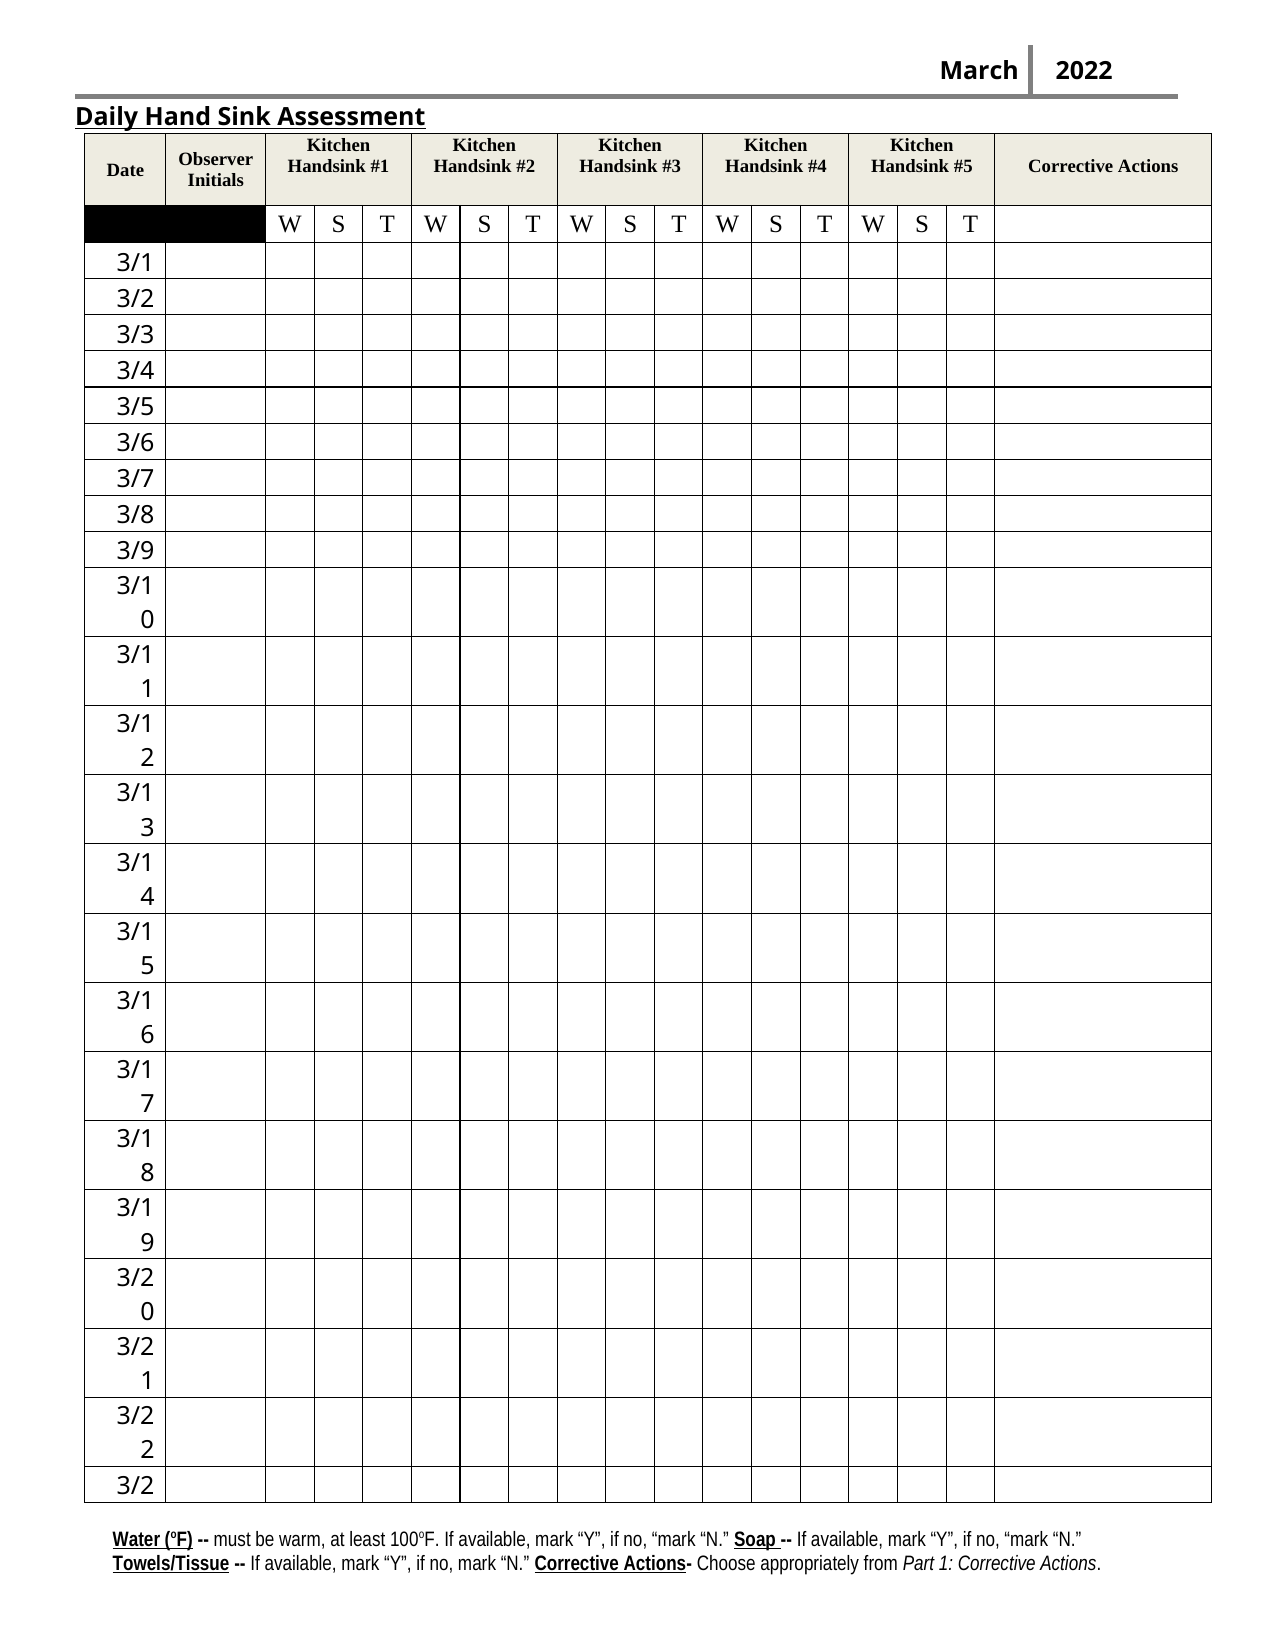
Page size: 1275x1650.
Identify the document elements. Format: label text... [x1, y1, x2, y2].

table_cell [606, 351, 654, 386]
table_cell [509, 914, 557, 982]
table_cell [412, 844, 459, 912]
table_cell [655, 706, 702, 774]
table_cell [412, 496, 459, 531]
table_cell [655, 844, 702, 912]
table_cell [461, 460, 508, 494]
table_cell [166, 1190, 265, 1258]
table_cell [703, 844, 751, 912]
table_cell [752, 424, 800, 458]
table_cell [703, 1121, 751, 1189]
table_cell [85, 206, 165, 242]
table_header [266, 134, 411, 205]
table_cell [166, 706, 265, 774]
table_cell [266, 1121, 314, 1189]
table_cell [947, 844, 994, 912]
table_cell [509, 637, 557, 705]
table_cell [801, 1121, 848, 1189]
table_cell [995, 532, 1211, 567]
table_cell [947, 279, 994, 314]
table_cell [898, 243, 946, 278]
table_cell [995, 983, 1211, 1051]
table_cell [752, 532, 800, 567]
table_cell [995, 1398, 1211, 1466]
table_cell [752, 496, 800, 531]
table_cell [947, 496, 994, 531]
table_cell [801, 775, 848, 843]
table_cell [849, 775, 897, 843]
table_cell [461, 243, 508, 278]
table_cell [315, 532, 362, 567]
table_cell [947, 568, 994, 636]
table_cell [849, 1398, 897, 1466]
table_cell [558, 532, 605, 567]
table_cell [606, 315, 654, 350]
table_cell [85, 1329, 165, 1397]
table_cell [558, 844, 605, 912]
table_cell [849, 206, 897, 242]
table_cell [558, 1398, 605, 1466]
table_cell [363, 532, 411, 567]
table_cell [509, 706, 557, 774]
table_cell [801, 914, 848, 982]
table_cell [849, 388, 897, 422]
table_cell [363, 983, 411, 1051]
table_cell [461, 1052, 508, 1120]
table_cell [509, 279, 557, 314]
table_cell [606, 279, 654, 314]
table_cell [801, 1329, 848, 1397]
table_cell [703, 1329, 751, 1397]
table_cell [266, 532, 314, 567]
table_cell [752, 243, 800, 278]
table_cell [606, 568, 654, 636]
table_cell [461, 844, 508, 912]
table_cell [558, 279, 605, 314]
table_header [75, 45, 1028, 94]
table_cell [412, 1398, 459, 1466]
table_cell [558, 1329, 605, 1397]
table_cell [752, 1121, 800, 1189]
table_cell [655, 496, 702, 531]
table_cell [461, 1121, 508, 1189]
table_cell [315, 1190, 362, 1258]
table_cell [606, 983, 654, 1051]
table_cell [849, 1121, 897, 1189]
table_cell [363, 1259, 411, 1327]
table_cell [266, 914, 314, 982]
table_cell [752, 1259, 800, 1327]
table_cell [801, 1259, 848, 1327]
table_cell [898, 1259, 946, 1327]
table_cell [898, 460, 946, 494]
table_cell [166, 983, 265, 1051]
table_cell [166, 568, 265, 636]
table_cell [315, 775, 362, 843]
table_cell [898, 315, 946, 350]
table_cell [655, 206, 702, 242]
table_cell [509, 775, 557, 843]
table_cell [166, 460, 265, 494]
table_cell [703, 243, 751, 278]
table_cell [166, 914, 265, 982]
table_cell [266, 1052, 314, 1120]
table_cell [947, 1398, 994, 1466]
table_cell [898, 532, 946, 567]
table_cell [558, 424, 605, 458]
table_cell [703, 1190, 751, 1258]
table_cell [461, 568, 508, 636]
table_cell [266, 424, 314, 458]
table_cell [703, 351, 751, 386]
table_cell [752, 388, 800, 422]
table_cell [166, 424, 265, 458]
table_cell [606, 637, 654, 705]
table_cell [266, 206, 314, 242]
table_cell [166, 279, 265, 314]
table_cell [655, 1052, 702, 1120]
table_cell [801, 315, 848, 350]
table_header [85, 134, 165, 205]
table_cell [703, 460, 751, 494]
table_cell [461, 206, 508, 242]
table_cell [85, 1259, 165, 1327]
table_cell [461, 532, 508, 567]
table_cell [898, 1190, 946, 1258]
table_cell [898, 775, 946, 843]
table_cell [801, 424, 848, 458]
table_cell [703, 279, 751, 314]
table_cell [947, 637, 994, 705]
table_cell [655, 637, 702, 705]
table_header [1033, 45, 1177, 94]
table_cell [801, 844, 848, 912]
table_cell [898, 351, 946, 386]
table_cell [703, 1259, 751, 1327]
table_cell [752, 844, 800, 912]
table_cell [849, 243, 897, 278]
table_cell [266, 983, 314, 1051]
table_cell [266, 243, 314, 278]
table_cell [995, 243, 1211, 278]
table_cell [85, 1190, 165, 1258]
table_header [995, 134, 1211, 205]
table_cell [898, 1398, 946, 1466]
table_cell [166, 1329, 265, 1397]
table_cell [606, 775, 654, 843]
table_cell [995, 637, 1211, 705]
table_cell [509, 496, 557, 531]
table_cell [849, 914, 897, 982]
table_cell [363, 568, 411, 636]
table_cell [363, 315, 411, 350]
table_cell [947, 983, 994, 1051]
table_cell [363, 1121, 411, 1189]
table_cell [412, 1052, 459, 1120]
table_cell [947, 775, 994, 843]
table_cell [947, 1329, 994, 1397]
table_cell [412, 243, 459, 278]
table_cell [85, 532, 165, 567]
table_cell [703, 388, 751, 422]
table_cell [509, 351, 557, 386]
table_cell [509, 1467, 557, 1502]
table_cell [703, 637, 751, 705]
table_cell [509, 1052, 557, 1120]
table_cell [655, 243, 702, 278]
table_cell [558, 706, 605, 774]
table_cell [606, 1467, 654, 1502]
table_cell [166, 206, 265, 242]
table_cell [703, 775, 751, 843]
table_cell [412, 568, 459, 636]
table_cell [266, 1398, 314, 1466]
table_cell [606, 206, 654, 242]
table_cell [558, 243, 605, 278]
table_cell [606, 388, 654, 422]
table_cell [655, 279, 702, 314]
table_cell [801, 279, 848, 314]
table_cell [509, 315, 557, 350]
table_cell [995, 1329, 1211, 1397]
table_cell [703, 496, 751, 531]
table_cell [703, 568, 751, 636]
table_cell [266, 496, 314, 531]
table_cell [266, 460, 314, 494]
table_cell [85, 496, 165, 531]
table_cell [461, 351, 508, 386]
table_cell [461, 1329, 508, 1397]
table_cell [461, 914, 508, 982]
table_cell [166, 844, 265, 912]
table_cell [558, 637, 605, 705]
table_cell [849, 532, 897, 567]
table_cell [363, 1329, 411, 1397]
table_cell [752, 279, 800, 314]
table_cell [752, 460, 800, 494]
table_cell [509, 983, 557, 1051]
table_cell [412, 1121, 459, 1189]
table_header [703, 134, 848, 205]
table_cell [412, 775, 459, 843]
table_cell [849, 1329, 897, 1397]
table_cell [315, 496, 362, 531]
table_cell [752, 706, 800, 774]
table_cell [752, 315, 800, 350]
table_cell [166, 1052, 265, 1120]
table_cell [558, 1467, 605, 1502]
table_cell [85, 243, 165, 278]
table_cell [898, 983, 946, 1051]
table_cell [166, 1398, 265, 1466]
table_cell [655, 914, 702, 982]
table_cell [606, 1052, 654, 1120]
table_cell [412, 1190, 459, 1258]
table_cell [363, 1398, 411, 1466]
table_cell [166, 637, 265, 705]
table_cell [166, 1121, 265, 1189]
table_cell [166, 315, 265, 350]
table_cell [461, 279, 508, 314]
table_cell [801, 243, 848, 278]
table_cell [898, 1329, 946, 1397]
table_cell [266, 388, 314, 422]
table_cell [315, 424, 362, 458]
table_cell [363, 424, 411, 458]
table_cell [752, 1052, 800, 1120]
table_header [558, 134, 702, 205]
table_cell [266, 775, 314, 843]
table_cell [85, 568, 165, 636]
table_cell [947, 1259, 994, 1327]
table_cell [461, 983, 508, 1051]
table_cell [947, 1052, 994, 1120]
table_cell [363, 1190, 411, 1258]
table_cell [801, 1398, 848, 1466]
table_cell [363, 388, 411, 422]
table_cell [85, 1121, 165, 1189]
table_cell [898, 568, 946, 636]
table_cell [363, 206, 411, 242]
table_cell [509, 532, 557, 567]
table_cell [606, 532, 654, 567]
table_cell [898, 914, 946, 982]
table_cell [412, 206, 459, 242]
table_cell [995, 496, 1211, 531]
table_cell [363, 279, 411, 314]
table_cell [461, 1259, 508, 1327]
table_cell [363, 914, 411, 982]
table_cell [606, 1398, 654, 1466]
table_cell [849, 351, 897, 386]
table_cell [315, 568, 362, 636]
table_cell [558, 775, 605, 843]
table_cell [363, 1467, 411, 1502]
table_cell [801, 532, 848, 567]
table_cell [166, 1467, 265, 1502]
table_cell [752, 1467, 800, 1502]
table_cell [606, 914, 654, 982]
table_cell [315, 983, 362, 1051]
text Daily Hand Sink Assessment [75, 99, 1200, 133]
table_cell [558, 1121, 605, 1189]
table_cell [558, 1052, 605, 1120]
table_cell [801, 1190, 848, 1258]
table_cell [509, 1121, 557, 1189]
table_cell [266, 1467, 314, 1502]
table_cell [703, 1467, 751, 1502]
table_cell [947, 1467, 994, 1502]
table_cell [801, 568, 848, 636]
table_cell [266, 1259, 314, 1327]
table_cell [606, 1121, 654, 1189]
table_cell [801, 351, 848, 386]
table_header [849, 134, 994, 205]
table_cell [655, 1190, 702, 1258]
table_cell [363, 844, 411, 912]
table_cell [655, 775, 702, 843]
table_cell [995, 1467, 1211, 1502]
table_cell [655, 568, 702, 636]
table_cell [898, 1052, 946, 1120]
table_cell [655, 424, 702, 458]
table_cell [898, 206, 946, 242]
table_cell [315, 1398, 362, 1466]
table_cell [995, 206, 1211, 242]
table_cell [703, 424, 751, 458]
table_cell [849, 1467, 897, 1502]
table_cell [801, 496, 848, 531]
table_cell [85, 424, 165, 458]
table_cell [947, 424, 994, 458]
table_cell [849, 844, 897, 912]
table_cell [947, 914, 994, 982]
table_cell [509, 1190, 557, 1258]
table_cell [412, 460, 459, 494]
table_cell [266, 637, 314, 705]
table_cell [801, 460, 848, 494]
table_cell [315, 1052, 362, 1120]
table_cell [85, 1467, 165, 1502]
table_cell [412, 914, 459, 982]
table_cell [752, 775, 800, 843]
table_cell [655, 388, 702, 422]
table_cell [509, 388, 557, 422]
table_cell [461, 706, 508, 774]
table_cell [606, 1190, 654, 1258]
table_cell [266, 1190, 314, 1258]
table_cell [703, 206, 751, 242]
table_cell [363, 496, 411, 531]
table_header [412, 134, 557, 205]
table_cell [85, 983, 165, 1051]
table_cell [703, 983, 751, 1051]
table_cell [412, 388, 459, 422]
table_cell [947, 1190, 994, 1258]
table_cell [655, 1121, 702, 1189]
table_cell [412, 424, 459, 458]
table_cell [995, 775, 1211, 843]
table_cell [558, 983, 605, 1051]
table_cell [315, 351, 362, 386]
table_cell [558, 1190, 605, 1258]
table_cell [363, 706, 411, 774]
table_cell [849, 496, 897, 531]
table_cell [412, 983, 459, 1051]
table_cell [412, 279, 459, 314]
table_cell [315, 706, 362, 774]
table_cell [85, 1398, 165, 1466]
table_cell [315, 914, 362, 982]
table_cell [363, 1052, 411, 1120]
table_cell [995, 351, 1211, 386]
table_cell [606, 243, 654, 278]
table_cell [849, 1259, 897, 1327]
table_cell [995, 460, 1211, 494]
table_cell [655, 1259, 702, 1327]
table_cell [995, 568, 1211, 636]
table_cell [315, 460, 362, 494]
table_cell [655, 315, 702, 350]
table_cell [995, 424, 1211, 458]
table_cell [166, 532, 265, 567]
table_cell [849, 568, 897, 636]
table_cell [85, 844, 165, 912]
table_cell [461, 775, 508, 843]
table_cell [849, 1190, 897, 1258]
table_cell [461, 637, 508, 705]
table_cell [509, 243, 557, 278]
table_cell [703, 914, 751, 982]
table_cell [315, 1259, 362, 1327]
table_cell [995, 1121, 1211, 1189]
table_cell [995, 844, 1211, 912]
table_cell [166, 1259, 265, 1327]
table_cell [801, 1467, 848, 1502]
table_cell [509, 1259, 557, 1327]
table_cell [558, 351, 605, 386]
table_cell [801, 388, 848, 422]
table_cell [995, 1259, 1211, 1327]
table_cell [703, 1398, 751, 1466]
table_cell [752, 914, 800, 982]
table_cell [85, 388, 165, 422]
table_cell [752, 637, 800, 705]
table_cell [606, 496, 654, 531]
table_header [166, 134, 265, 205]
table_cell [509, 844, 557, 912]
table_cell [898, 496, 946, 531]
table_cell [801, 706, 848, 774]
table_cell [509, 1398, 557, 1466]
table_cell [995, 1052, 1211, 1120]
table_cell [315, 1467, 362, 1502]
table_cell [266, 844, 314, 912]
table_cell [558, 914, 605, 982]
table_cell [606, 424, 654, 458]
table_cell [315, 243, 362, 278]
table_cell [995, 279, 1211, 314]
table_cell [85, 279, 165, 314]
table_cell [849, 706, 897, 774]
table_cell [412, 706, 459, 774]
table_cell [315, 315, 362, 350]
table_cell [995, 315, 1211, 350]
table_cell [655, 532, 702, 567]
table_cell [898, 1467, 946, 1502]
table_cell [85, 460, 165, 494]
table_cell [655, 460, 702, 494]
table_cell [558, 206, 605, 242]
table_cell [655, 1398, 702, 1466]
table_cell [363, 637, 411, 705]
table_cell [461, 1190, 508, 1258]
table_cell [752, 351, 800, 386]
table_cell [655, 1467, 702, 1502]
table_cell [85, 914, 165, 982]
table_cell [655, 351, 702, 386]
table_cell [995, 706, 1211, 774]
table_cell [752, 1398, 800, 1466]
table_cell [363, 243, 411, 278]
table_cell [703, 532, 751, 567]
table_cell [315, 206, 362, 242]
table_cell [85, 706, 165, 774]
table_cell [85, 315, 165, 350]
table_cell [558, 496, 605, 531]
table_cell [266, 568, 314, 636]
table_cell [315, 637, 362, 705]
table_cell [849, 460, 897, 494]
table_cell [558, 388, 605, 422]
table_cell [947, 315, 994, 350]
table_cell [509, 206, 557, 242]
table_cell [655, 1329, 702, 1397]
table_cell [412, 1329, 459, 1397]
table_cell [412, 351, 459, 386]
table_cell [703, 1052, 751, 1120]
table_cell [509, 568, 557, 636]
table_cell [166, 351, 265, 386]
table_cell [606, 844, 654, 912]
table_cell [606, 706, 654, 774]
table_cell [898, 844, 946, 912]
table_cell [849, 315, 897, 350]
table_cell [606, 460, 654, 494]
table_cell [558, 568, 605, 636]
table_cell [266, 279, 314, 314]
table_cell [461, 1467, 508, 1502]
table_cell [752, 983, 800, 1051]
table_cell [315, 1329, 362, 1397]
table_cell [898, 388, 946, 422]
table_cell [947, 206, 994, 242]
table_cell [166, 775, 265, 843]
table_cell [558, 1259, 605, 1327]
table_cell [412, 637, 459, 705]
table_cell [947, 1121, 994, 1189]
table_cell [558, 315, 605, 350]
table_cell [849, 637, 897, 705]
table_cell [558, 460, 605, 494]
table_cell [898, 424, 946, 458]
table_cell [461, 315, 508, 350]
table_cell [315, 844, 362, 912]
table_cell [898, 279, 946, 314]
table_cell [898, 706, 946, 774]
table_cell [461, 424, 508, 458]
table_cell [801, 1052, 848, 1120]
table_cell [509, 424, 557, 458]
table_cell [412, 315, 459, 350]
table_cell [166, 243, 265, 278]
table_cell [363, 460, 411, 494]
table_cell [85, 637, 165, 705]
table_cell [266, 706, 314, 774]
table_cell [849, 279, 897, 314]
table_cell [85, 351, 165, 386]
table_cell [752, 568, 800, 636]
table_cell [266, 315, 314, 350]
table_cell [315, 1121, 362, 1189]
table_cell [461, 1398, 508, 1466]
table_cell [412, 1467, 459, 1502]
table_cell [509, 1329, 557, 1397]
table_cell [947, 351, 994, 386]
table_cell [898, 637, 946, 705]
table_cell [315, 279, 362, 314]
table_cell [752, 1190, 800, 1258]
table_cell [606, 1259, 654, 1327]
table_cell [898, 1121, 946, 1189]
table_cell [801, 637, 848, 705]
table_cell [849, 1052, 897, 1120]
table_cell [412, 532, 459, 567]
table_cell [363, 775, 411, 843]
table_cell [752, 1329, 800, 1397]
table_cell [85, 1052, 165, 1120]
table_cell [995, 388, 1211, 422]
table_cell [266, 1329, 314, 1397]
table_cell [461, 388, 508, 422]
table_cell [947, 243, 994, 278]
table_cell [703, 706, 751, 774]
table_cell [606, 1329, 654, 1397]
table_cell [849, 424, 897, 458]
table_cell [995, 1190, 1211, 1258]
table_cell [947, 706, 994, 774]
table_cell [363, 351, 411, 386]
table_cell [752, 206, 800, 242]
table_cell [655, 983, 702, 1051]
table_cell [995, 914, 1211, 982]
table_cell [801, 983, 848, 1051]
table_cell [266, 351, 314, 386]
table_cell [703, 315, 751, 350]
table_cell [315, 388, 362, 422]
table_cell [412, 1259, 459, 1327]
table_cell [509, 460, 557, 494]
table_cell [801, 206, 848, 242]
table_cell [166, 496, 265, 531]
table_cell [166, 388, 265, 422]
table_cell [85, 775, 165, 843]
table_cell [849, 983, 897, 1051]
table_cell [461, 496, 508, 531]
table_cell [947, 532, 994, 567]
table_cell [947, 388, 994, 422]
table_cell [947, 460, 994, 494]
